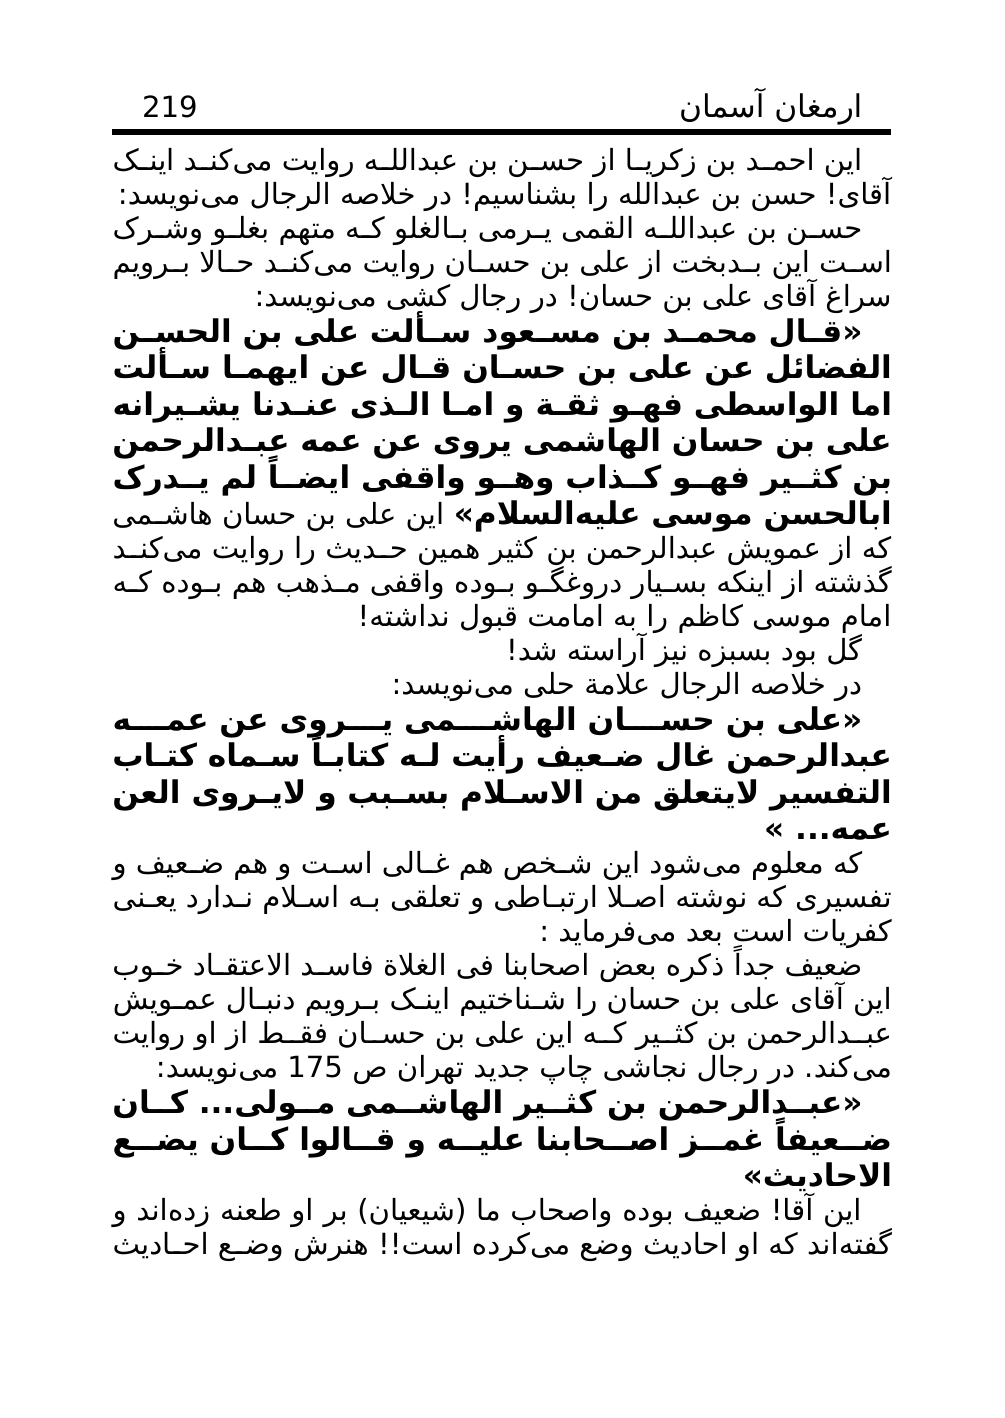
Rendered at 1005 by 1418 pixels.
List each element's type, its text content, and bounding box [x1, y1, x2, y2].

text «قال محمد بن مسعود سألت علی بن الحسن الفضائل عن علی بن حسان قال عن ایهما سألت اما الواسطی فهو ثقة و اما الذی عندنا یشیرانه علی بن حسان الهاشمی یروی عن عمه عبدالرحمن بن کثیر فهو کذاب وهو واقفی ایضاً لم یدرک ابالحسن موسی علیه‌السلام» این علی بن حسان هاشمی که از عمویش عبدالرحمن بن کثیر همین حدیث را روایت می‌کند گذشته از اینکه بسیار دروغگو بوده واقفی مذهب هم بوده که امام موسی کاظم را به امامت قبول نداشته! [112, 313, 892, 633]
text که معلوم می‌شود این شخص هم غالی است و هم ضعیف و تفسیری که نوشته اصلا ارتباطی و تعلقی به اسلام ندارد یعنی کفریات است بعد می‌فرماید : [112, 847, 892, 949]
text «علی بن حسان الهاشمی یروی عن عمه عبدالرحمن غال ضعیف رأیت له کتاباً سماه کتاب التفسیر لایتعلق من الاسلام بسبب و لایروی العن عمه... » [112, 701, 892, 847]
text این احمد بن زکریا از حسن بن عبدالله روایت می‌کند اینک آقای! حسن بن عبدالله را بشناسیم! در خلاصه الرجال می‌نویسد: [112, 144, 892, 212]
text ضعیف جداً ذکره بعض اصحابنا فی الغلاة فاسد الاعتقاد خوب این آقای علی بن حسان را شناختیم اینک برویم دنبال عمویش عبدالرحمن بن کثیر که این علی بن حسان فقط از او روایت می‌کند. در رجال نجاشی چاپ جدید تهران ص 175 می‌نویسد: [112, 949, 892, 1084]
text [112, 1194, 892, 1262]
text حسن بن عبدالله القمی یرمی بالغلو که متهم بغلو وشرک است این بدبخت از علی بن حسان روایت می‌کند حالا برویم سراغ آقای علی بن حسان! در رجال کشی می‌نویسد: [112, 212, 892, 313]
text در خلاصه الرجال علامة حلی می‌نویسد: [112, 667, 892, 701]
text گل بود بسبزه نیز آراسته شد! [112, 633, 892, 667]
text «عبدالرحمن بن کثیر الهاشمی مولی... کان ضعیفاً غمز اصحابنا علیه و قالوا کان یضع الاحادیث» [112, 1084, 892, 1194]
